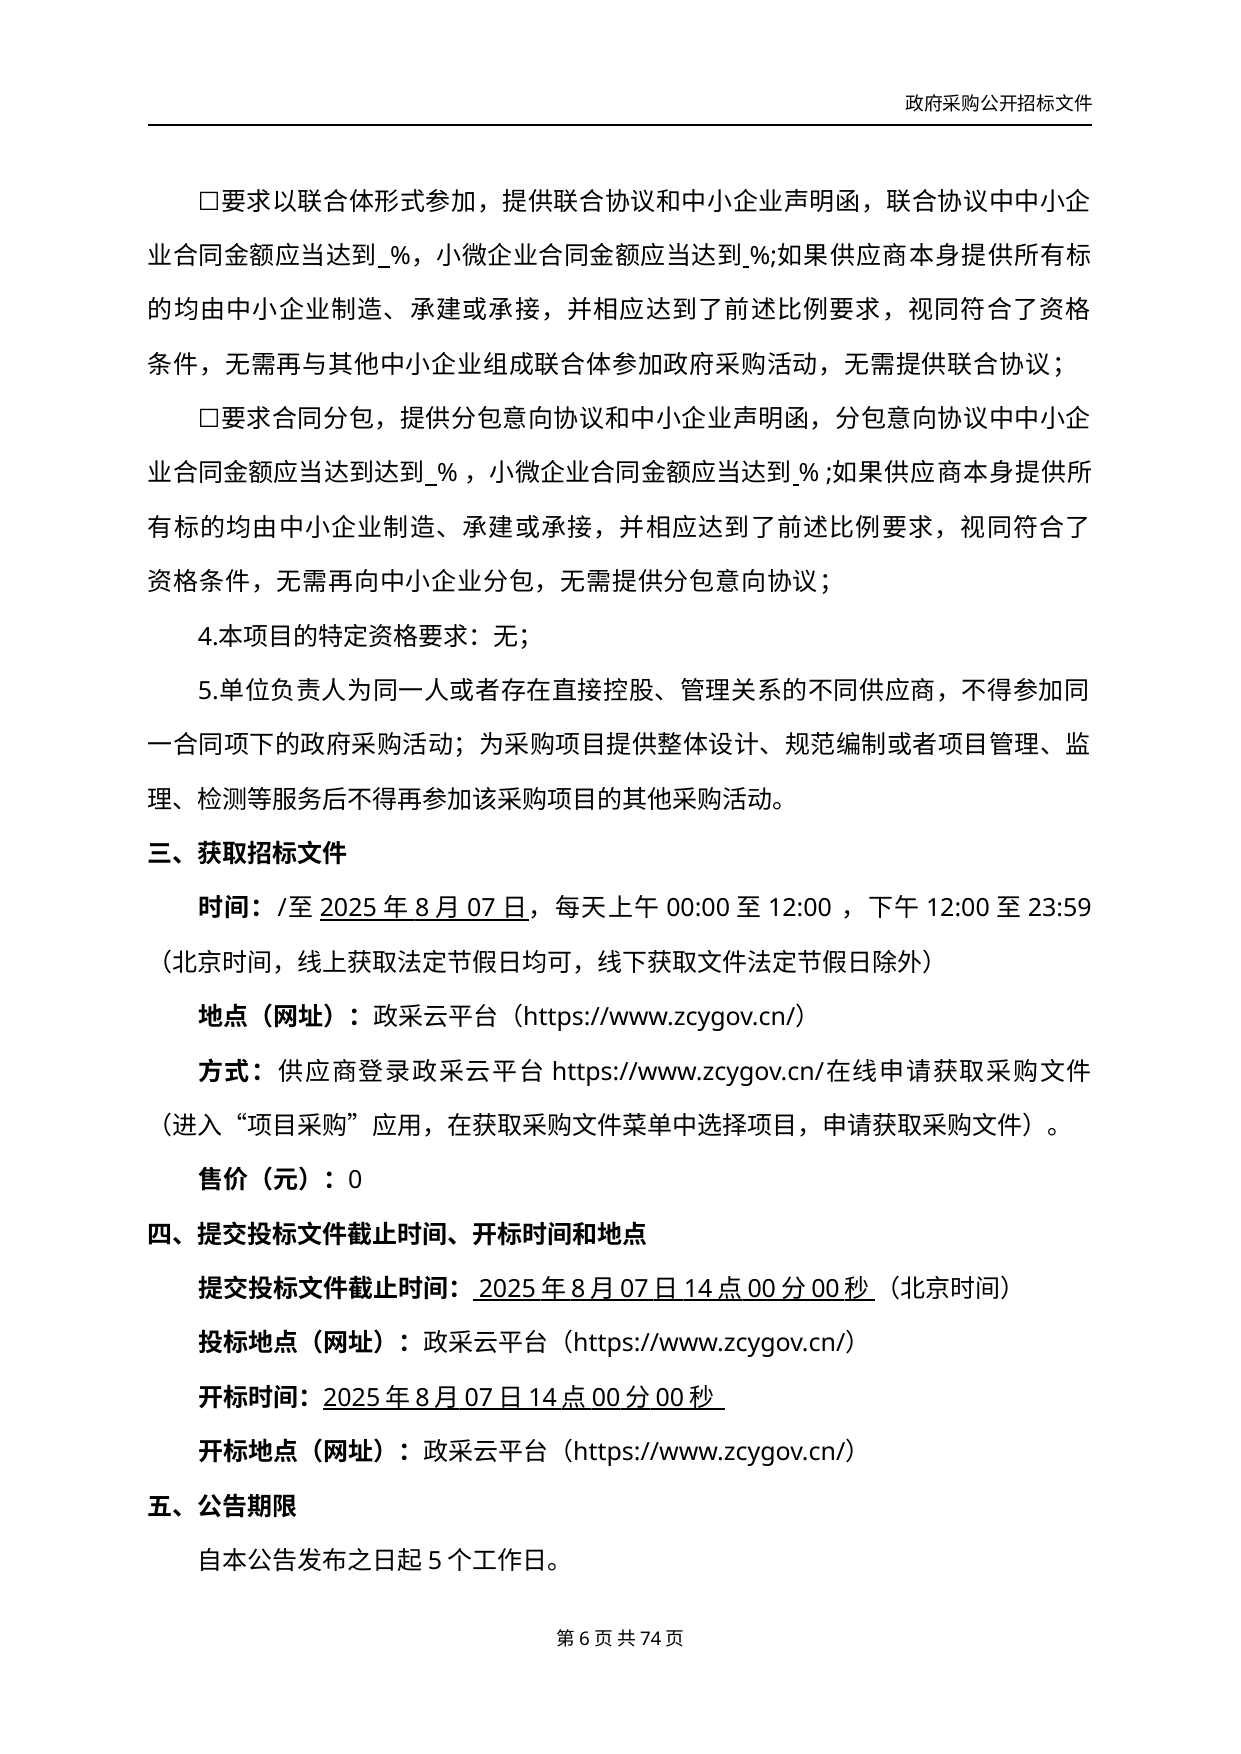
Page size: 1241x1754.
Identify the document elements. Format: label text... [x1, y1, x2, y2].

text 时间：/至2025年8月07日，每天上午00:00至12:00 ，下午12:00至23:59（北京时间，线上获取法定节假日均可，线下获取文件法定节假日除外） [148, 888, 1092, 978]
text 开标时间：2025年8月07日14点00分00秒 [148, 1377, 1092, 1413]
text 投标地点（网址）：政采云平台（https://www.zcygov.cn/） [148, 1323, 1092, 1359]
text 5.单位负责人为同一人或者存在直接控股、管理关系的不同供应商，不得参加同一合同项下的政府采购活动；为采购项目提供整体设计、规范编制或者项目管理、监理、检测等服务后不得再参加该采购项目的其他采购活动。 [148, 670, 1092, 815]
text 方式：供应商登录政采云平台https://www.zcygov.cn/在线申请获取采购文件（进入“项目采购”应用，在获取采购文件菜单中选择项目，申请获取采购文件）。 [148, 1051, 1092, 1142]
text 售价（元）：0 [148, 1160, 1092, 1196]
text 开标地点（网址）：政采云平台（https://www.zcygov.cn/） [148, 1432, 1092, 1468]
text 4.本项目的特定资格要求：无； [148, 616, 1092, 652]
text 要求合同分包，提供分包意向协议和中小企业声明函，分包意向协议中中小企业合同金额应当达到达到 % ，小微企业合同金额应当达到 % ;如果供应商本身提供所有标的均由中小企业制造、承建或承接，并相应达到了前述比例要求，视同符合了资格条件，无需再向中小企业分包，无需提供分包意向协议； [148, 398, 1092, 598]
text 五、公告期限 [148, 1486, 1092, 1522]
text 要求以联合体形式参加，提供联合协议和中小企业声明函，联合协议中中小企业合同金额应当达到 %，小微企业合同金额应当达到 %;如果供应商本身提供所有标的均由中小企业制造、承建或承接，并相应达到了前述比例要求，视同符合了资格条件，无需再与其他中小企业组成联合体参加政府采购活动，无需提供联合协议； [148, 181, 1092, 380]
text 四、提交投标文件截止时间、开标时间和地点 [148, 1214, 1092, 1250]
text 提交投标文件截止时间： 2025年8月07日14点00分00秒 （北京时间） [148, 1268, 1092, 1305]
text 地点（网址）：政采云平台（https://www.zcygov.cn/） [148, 997, 1092, 1033]
text 三、获取招标文件 [148, 833, 1092, 870]
text 自本公告发布之日起5个工作日。 [148, 1540, 1092, 1577]
